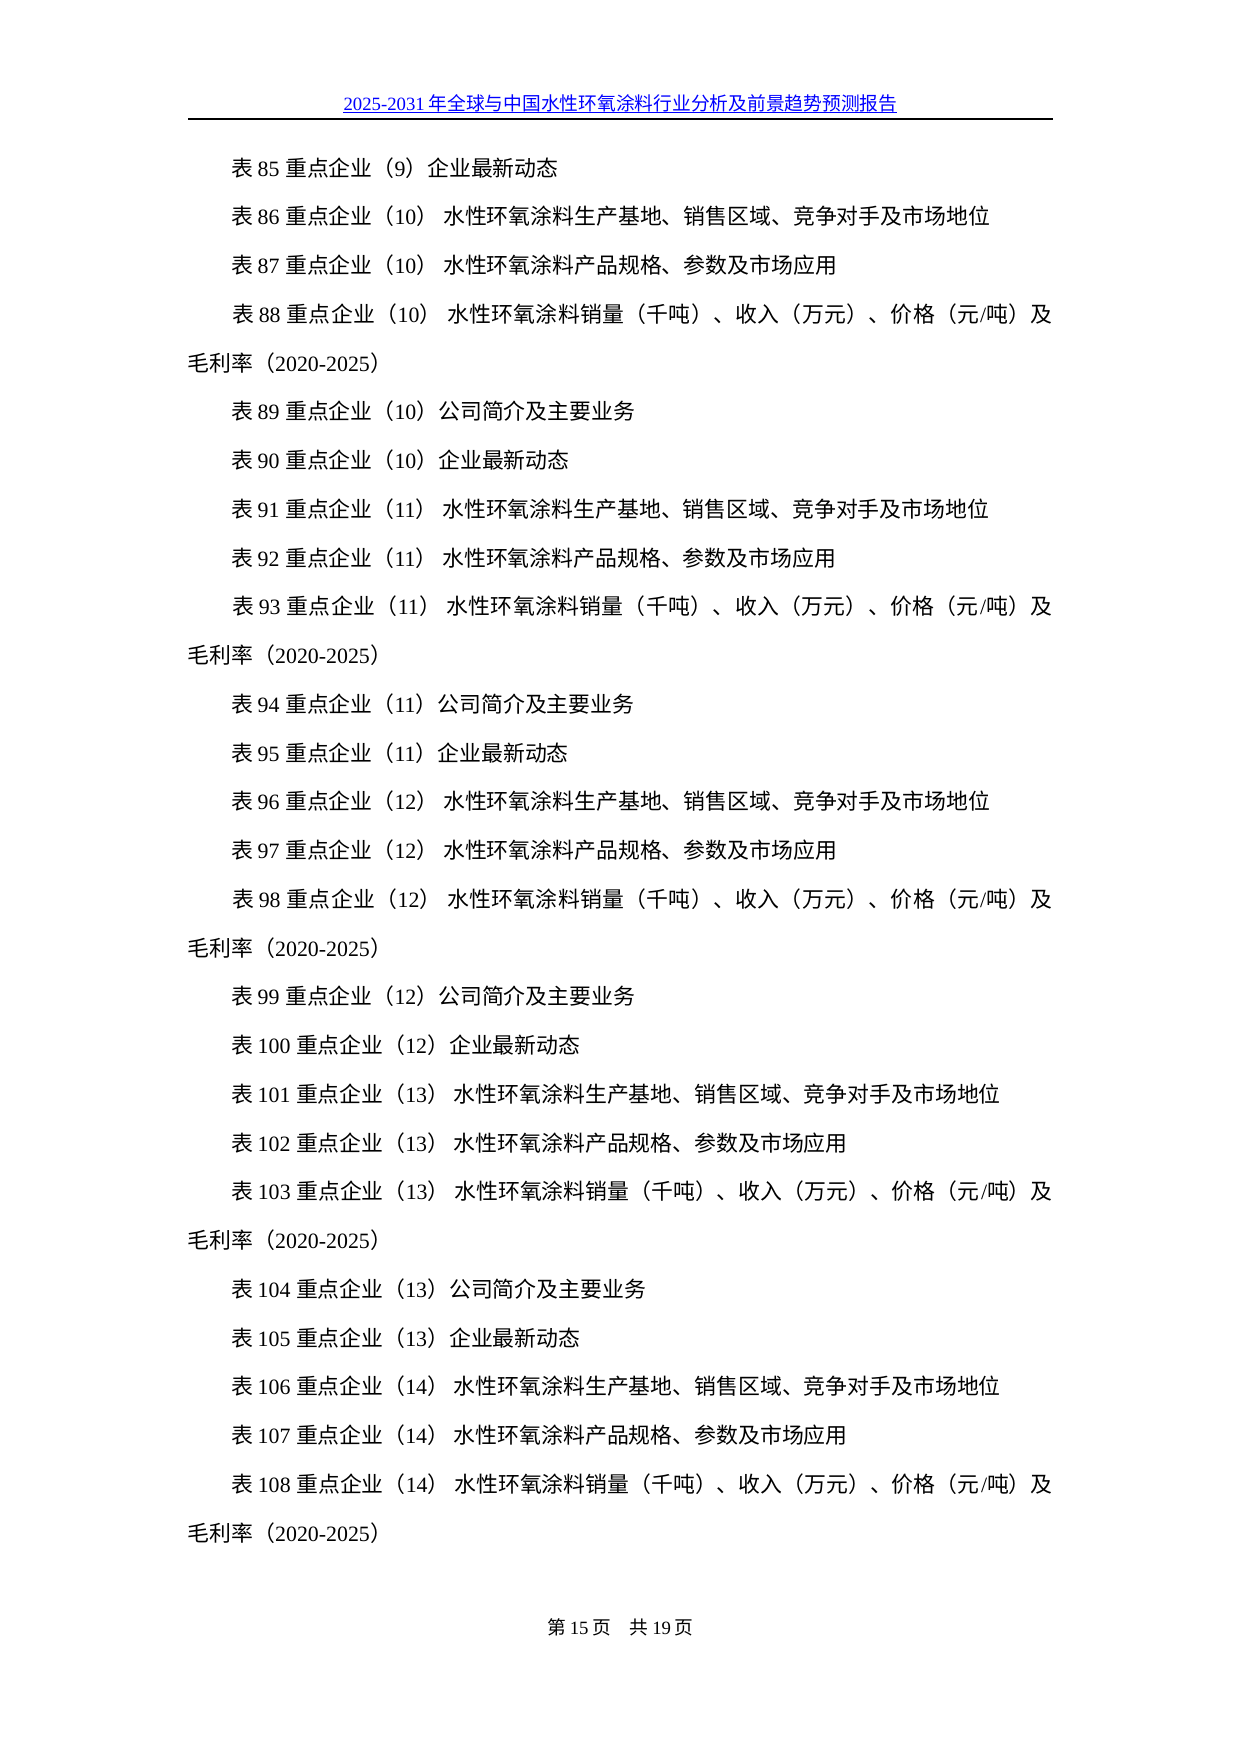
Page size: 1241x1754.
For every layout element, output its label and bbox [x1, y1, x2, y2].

text [187, 150, 1053, 1548]
